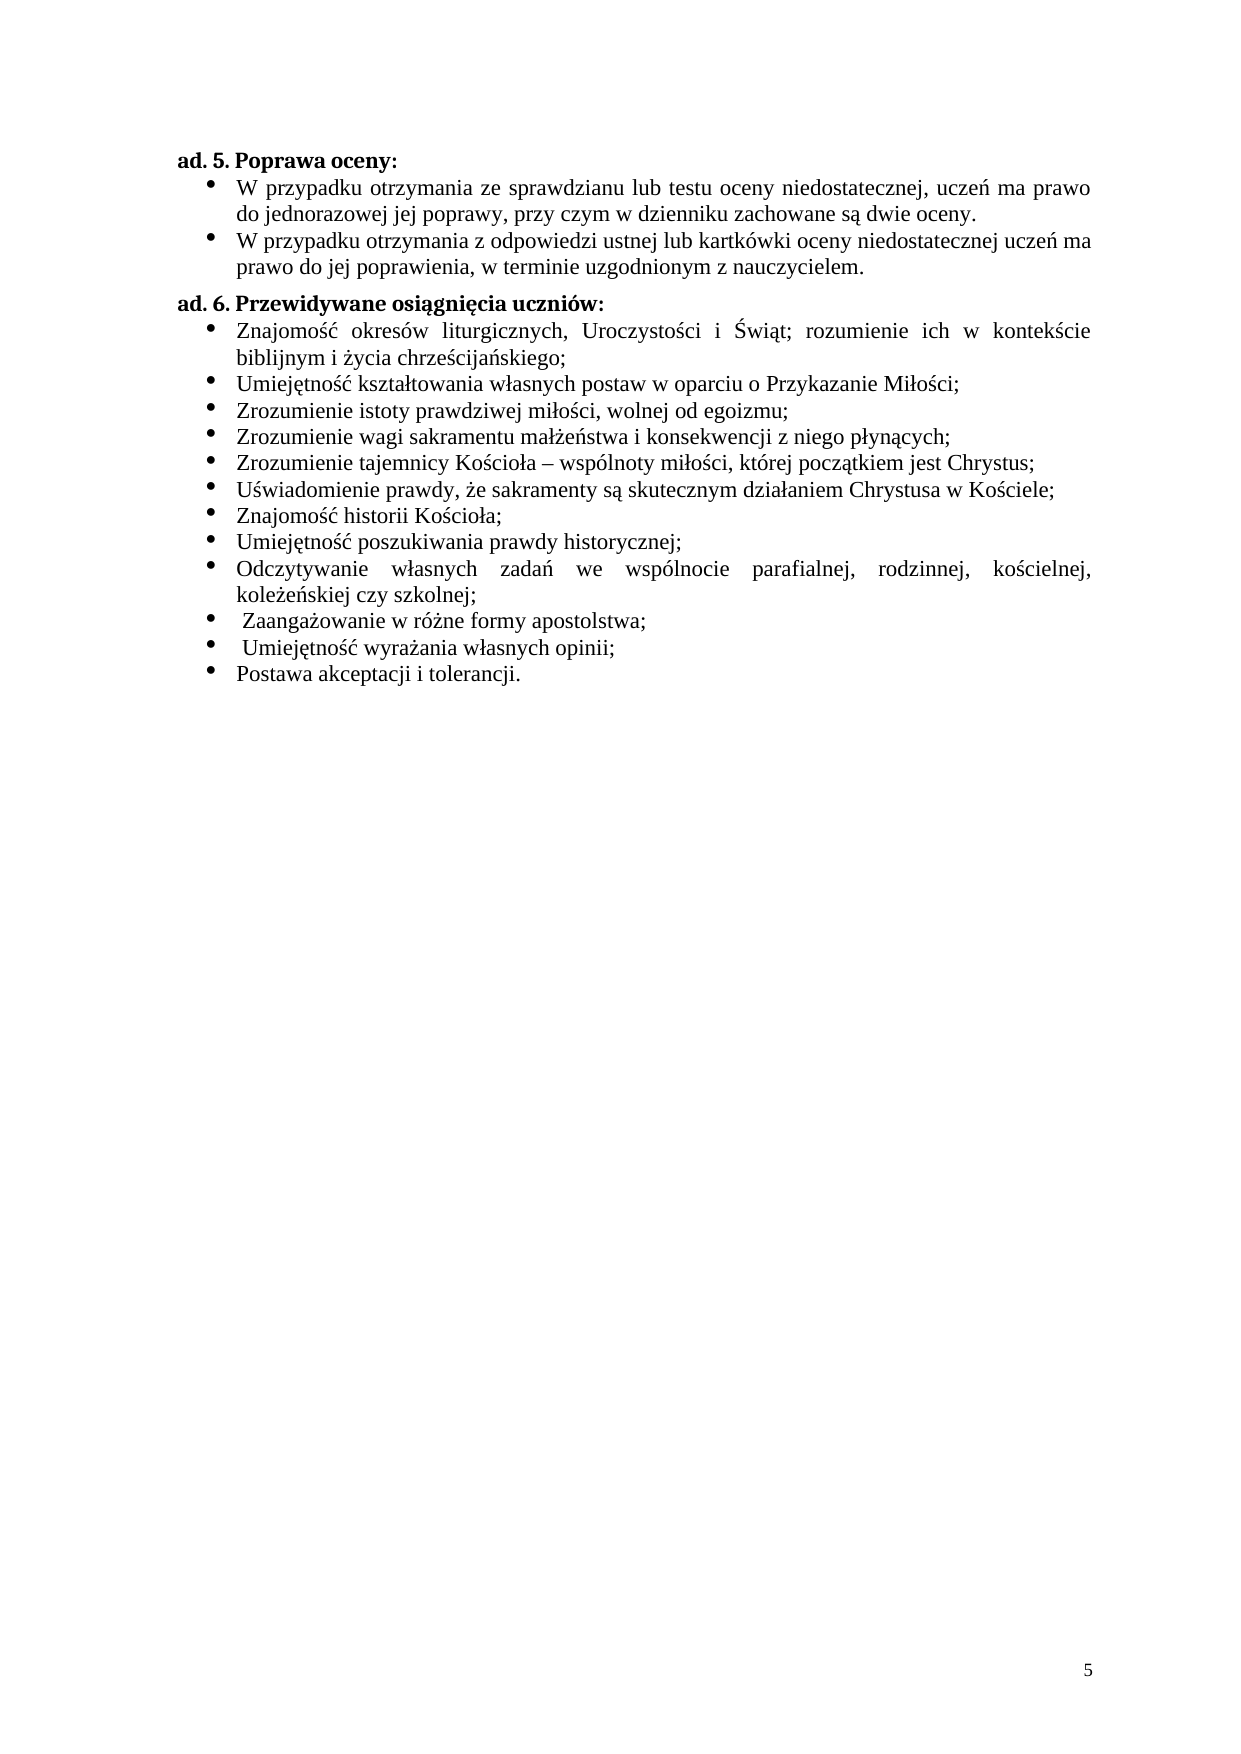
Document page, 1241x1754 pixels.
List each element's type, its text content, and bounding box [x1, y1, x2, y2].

text  Znajomość okresów liturgicznych, Uroczystości i Świąt; rozumienie ich w kontekście biblijnym i życia chrześcijańskiego; [207, 318, 1092, 370]
text  W przypadku otrzymania ze sprawdzianu lub testu oceny niedostatecznej, uczeń ma prawo do jednorazowej jej poprawy, przy czym w dzienniku zachowane są dwie oceny. [207, 174, 1092, 227]
text  Znajomość historii Kościoła; [207, 502, 1092, 528]
text  Zrozumienie istoty prawdziwej miłości, wolnej od egoizmu; [207, 397, 1092, 423]
text  Odczytywanie własnych zadań we wspólnocie parafialnej, rodzinnej, kościelnej, koleżeńskiej czy szkolnej; [207, 555, 1092, 607]
text  Zrozumienie tajemnicy Kościoła – wspólnoty miłości, której początkiem jest Chrystus; [207, 449, 1092, 476]
text  Zrozumienie wagi sakramentu małżeństwa i konsekwencji z niego płynących; [207, 423, 1092, 449]
text  Umiejętność wyrażania własnych opinii; [207, 634, 1092, 660]
text  Postawa akceptacji i tolerancji. [207, 660, 1092, 687]
subtitle ad. 5. Poprawa oceny: [177, 148, 1092, 174]
text  Umiejętność kształtowania własnych postaw w oparciu o Przykazanie Miłości; [207, 370, 1092, 397]
subtitle ad. 6. Przewidywane osiągnięcia uczniów: [177, 291, 1092, 318]
text  Umiejętność poszukiwania prawdy historycznej; [207, 528, 1092, 555]
text  Zaangażowanie w różne formy apostolstwa; [207, 607, 1092, 634]
text  Uświadomienie prawdy, że sakramenty są skutecznym działaniem Chrystusa w Kościele; [207, 476, 1092, 502]
text  W przypadku otrzymania z odpowiedzi ustnej lub kartkówki oceny niedostatecznej uczeń ma prawo do jej poprawienia, w terminie uzgodnionym z nauczycielem. [207, 227, 1092, 279]
